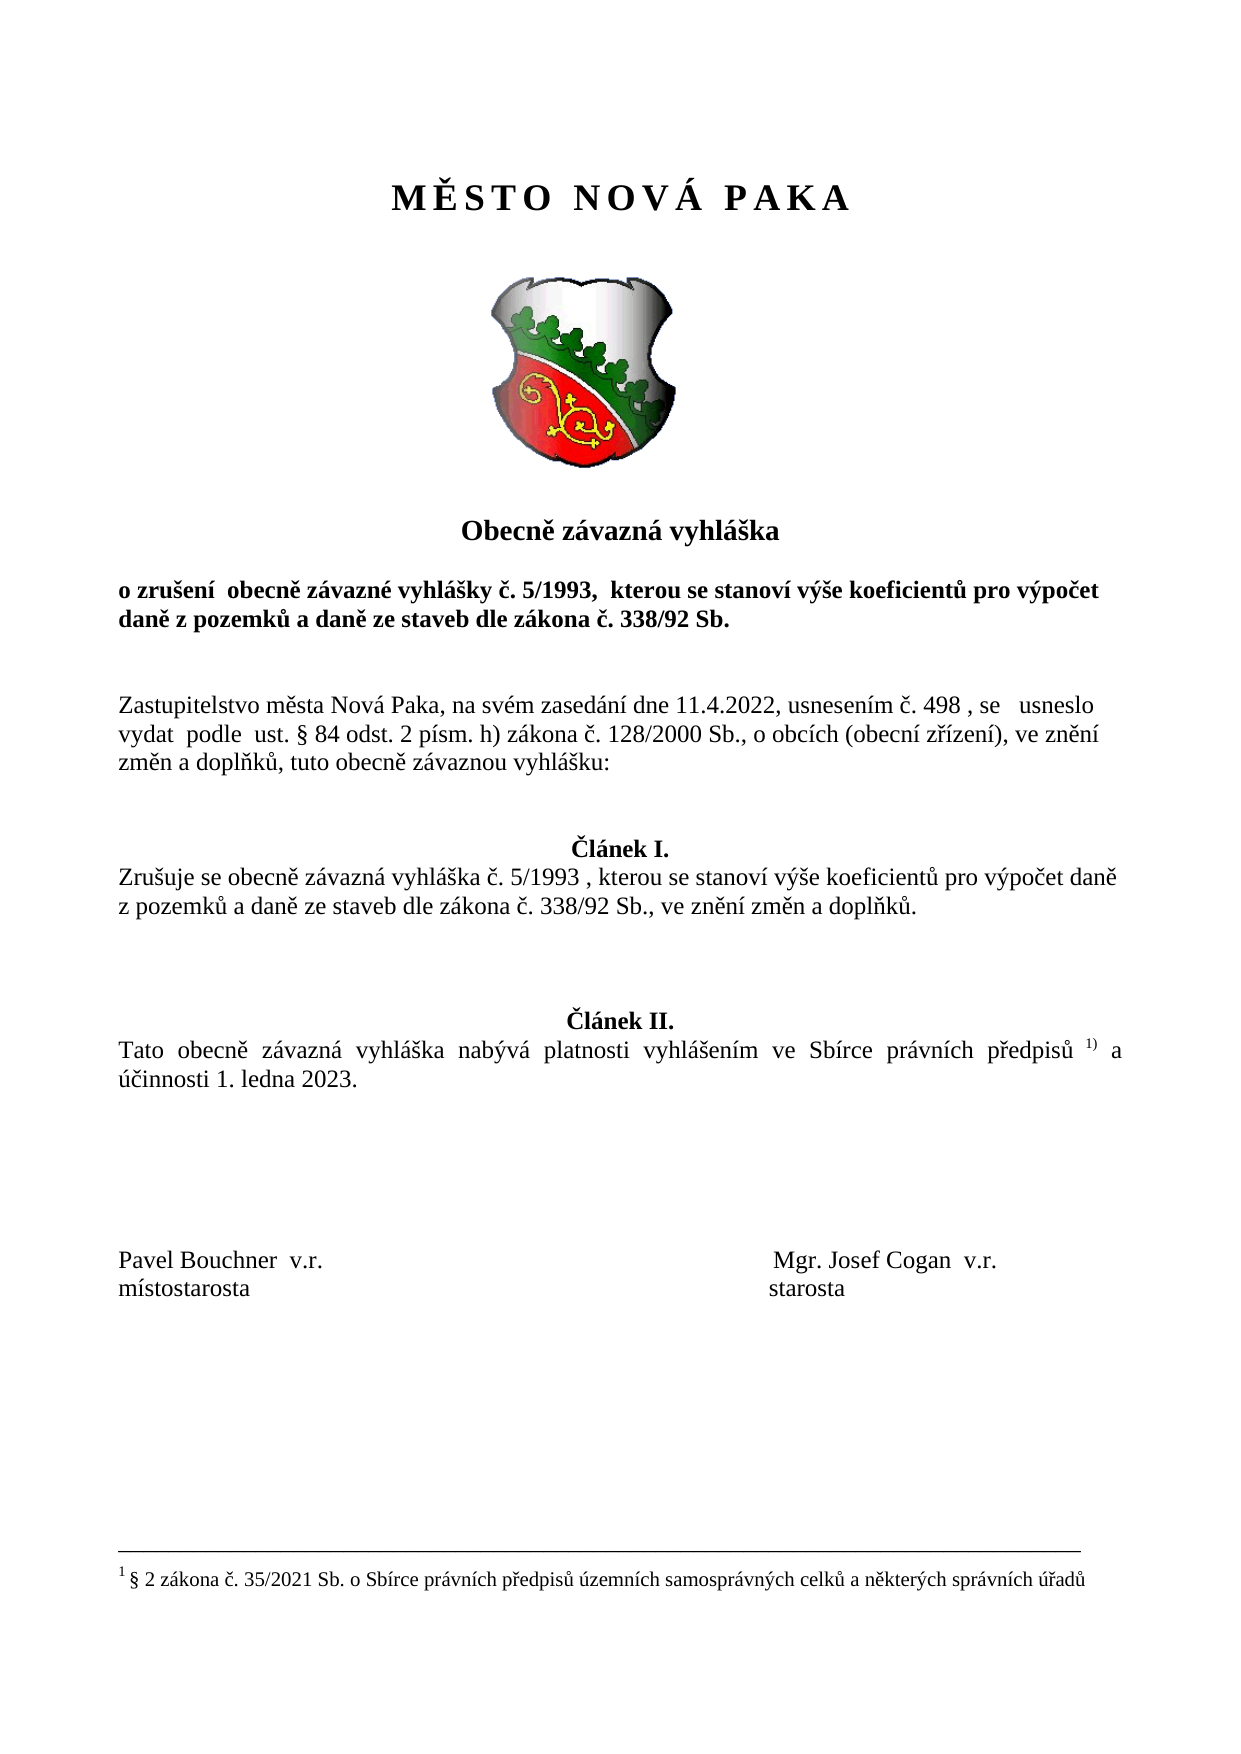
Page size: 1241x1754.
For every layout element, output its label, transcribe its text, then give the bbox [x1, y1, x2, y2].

text Pavel Bouchner v.r. Mgr. Josef Cogan v.r. [118, 1245, 1122, 1273]
text Tato obecně závazná vyhláška nabývá platnosti vyhlášením ve Sbírce právních předpisů 1) a účinnosti 1. ledna 2023. [118, 1035, 1122, 1092]
text o zrušení obecně závazné vyhlášky č. 5/1993, kterou se stanoví výše koeficientů pro výpočet daně z pozemků a daně ze staveb dle zákona č. 338/92 Sb. [118, 575, 1122, 632]
text Obecně závazná vyhláška [118, 513, 1122, 546]
text 1 § 2 zákona č. 35/2021 Sb. o Sbírce právních předpisů územních samosprávných celků a některých správních úřadů [118, 1563, 1122, 1592]
text Článek I. [118, 834, 1122, 862]
text Článek II. [118, 1006, 1122, 1035]
text Zastupitelstvo města Nová Paka, na svém zasedání dne 11.4.2022, usnesením č. 498 , se usneslo vydat podle ust. § 84 odst. 2 písm. h) zákona č. 128/2000 Sb., o obcích (obecní zřízení), ve znění změn a doplňků, tuto obecně závaznou vyhlášku: [118, 690, 1122, 776]
picture [487, 271, 678, 470]
text místostarosta starosta [118, 1273, 1122, 1302]
text Zrušuje se obecně závazná vyhláška č. 5/1993 , kterou se stanoví výše koeficientů pro výpočet daně z pozemků a daně ze staveb dle zákona č. 338/92 Sb., ve znění změn a doplňků. [118, 862, 1122, 920]
subtitle MĚSTO NOVÁ PAKA [118, 176, 1122, 219]
text _____________________________________________________________________________ [118, 1526, 1122, 1555]
